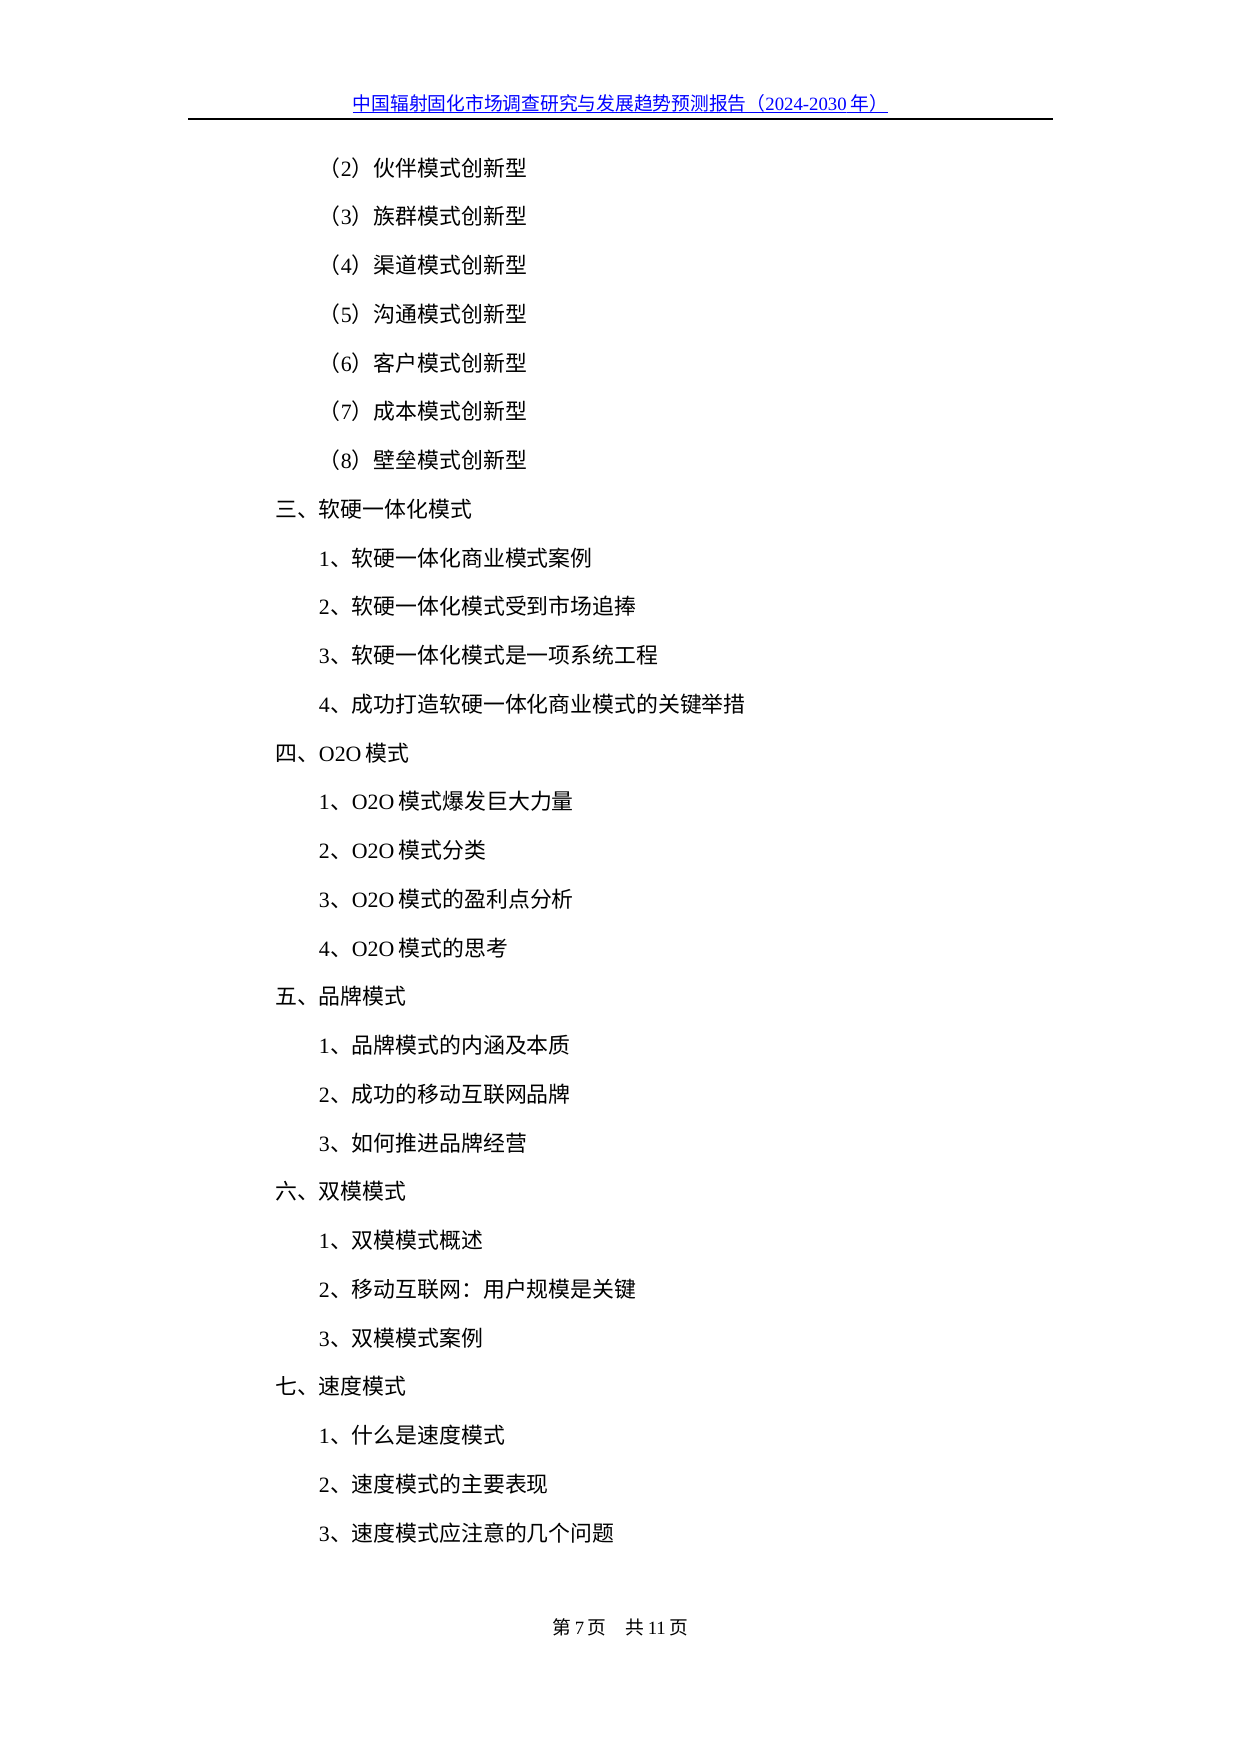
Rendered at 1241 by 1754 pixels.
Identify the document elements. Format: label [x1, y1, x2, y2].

text [187, 150, 1053, 1548]
